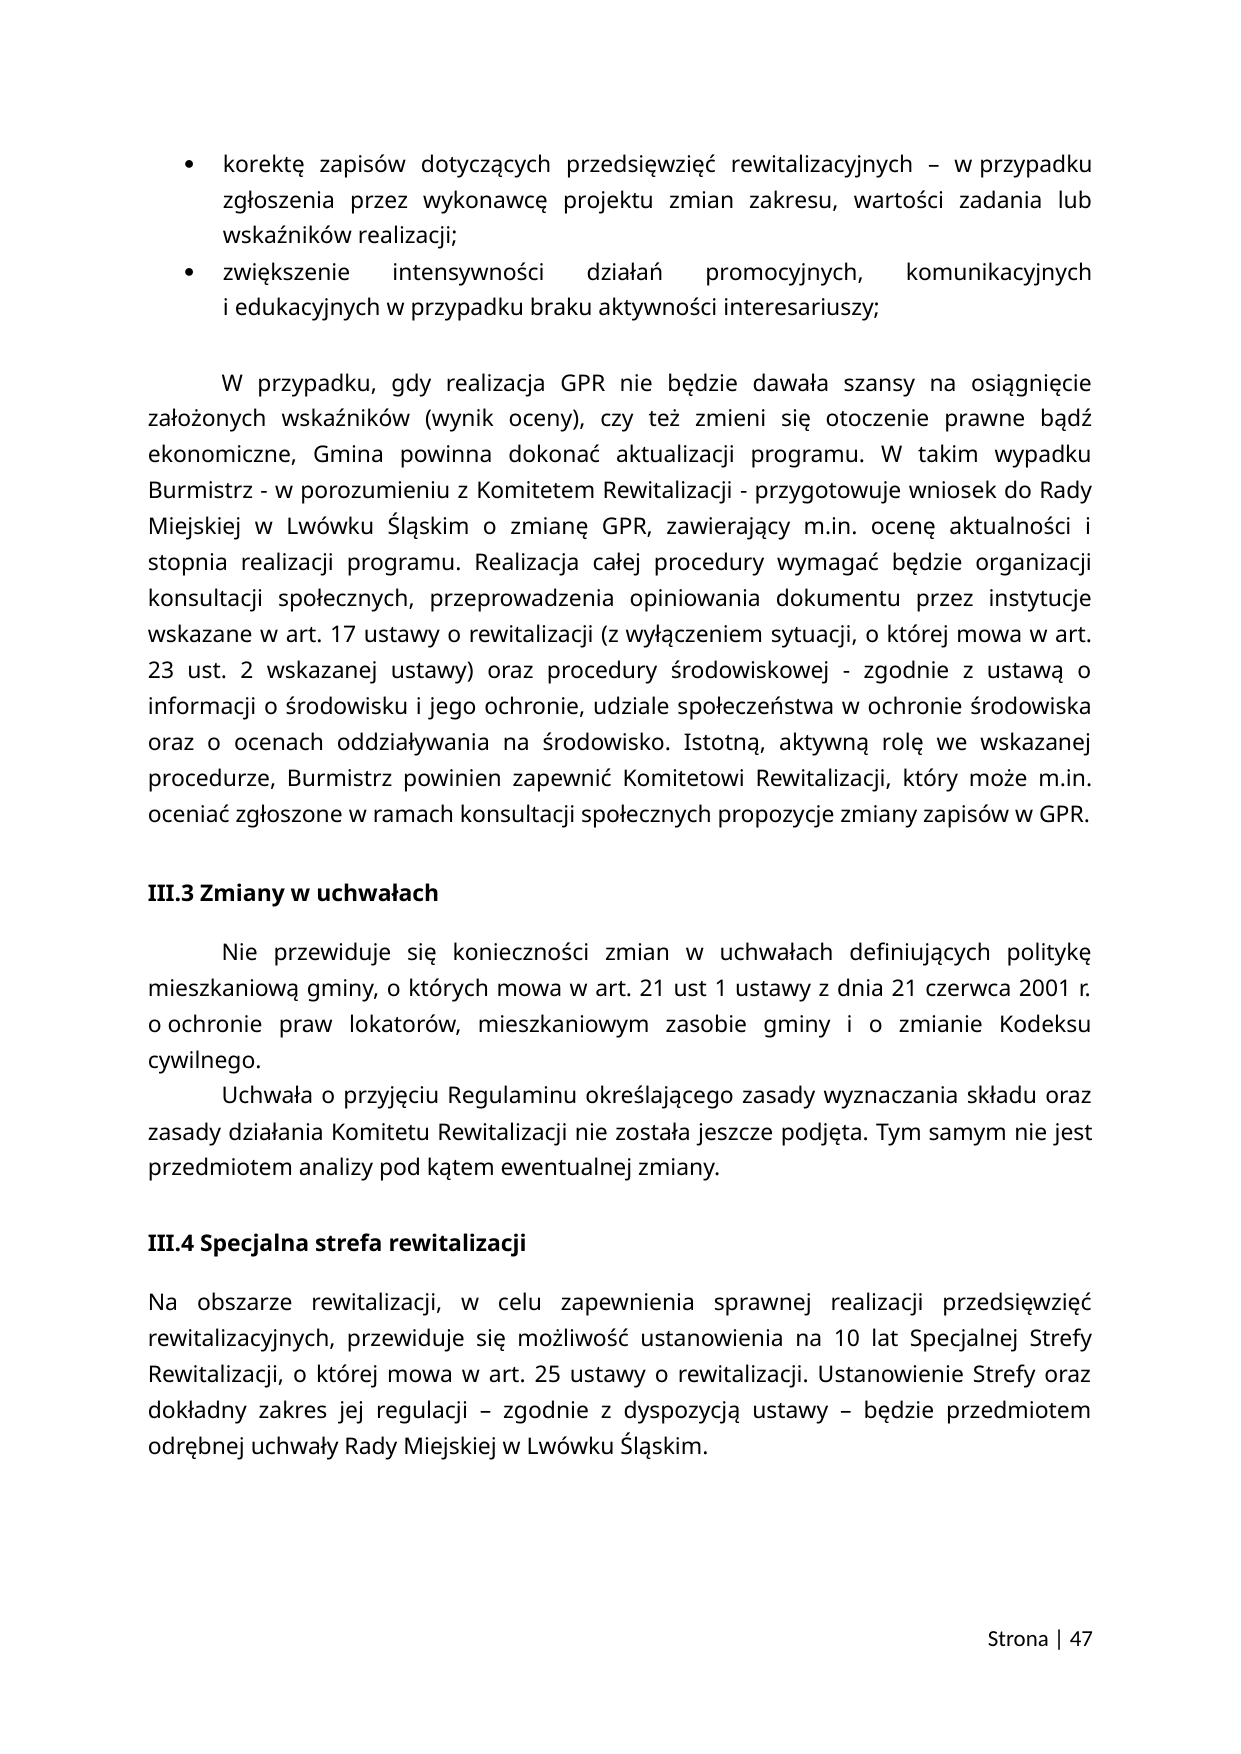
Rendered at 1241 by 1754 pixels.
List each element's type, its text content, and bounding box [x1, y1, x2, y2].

text Uchwała o przyjęciu Regulaminu określającego zasady wyznaczania składu oraz zasady działania Komitetu Rewitalizacji nie została jeszcze podjęta. Tym samym nie jest przedmiotem analizy pod kątem ewentualnej zmiany. [148, 1079, 1093, 1183]
list zwiększenie intensywności działań promocyjnych, komunikacyjnych i edukacyjnych w przypadku braku aktywności interesariuszy; [185, 255, 1093, 323]
list korektę zapisów dotyczących przedsięwzięć rewitalizacyjnych – w przypadku zgłoszenia przez wykonawcę projektu zmian zakresu, wartości zadania lub wskaźników realizacji; [185, 148, 1093, 251]
subtitle III.4 Specjalna strefa rewitalizacji [148, 1227, 1093, 1259]
text Na obszarze rewitalizacji, w celu zapewnienia sprawnej realizacji przedsięwzięć rewitalizacyjnych, przewiduje się możliwość ustanowienia na 10 lat Specjalnej Strefy Rewitalizacji, o której mowa w art. 25 ustawy o rewitalizacji. Ustanowienie Strefy oraz dokładny zakres jej regulacji – zgodnie z dyspozycją ustawy – będzie przedmiotem odrębnej uchwały Rady Miejskiej w Lwówku Śląskim. [148, 1286, 1093, 1461]
subtitle III.3 Zmiany w uchwałach [148, 877, 1093, 908]
text W przypadku, gdy realizacja GPR nie będzie dawała szansy na osiągnięcie założonych wskaźników (wynik oceny), czy też zmieni się otoczenie prawne bądź ekonomiczne, Gmina powinna dokonać aktualizacji programu. W takim wypadku Burmistrz - w porozumieniu z Komitetem Rewitalizacji - przygotowuje wniosek do Rady Miejskiej w Lwówku Śląskim o zmianę GPR, zawierający m.in. ocenę aktualności i stopnia realizacji programu. Realizacja całej procedury wymagać będzie organizacji konsultacji społecznych, przeprowadzenia opiniowania dokumentu przez instytucje wskazane w art. 17 ustawy o rewitalizacji (z wyłączeniem sytuacji, o której mowa w art. 23 ust. 2 wskazanej ustawy) oraz procedury środowiskowej - zgodnie z ustawą o informacji o środowisku i jego ochronie, udziale społeczeństwa w ochronie środowiska oraz o ocenach oddziaływania na środowisko. Istotną, aktywną rolę we wskazanej procedurze, Burmistrz powinien zapewnić Komitetowi Rewitalizacji, który może m.in. oceniać zgłoszone w ramach konsultacji społecznych propozycje zmiany zapisów w GPR. [148, 366, 1093, 829]
text Nie przewiduje się konieczności zmian w uchwałach definiujących politykę mieszkaniową gminy, o których mowa w art. 21 ust 1 ustawy z dnia 21 czerwca 2001 r. o ochronie praw lokatorów, mieszkaniowym zasobie gminy i o zmianie Kodeksu cywilnego. [148, 936, 1093, 1075]
